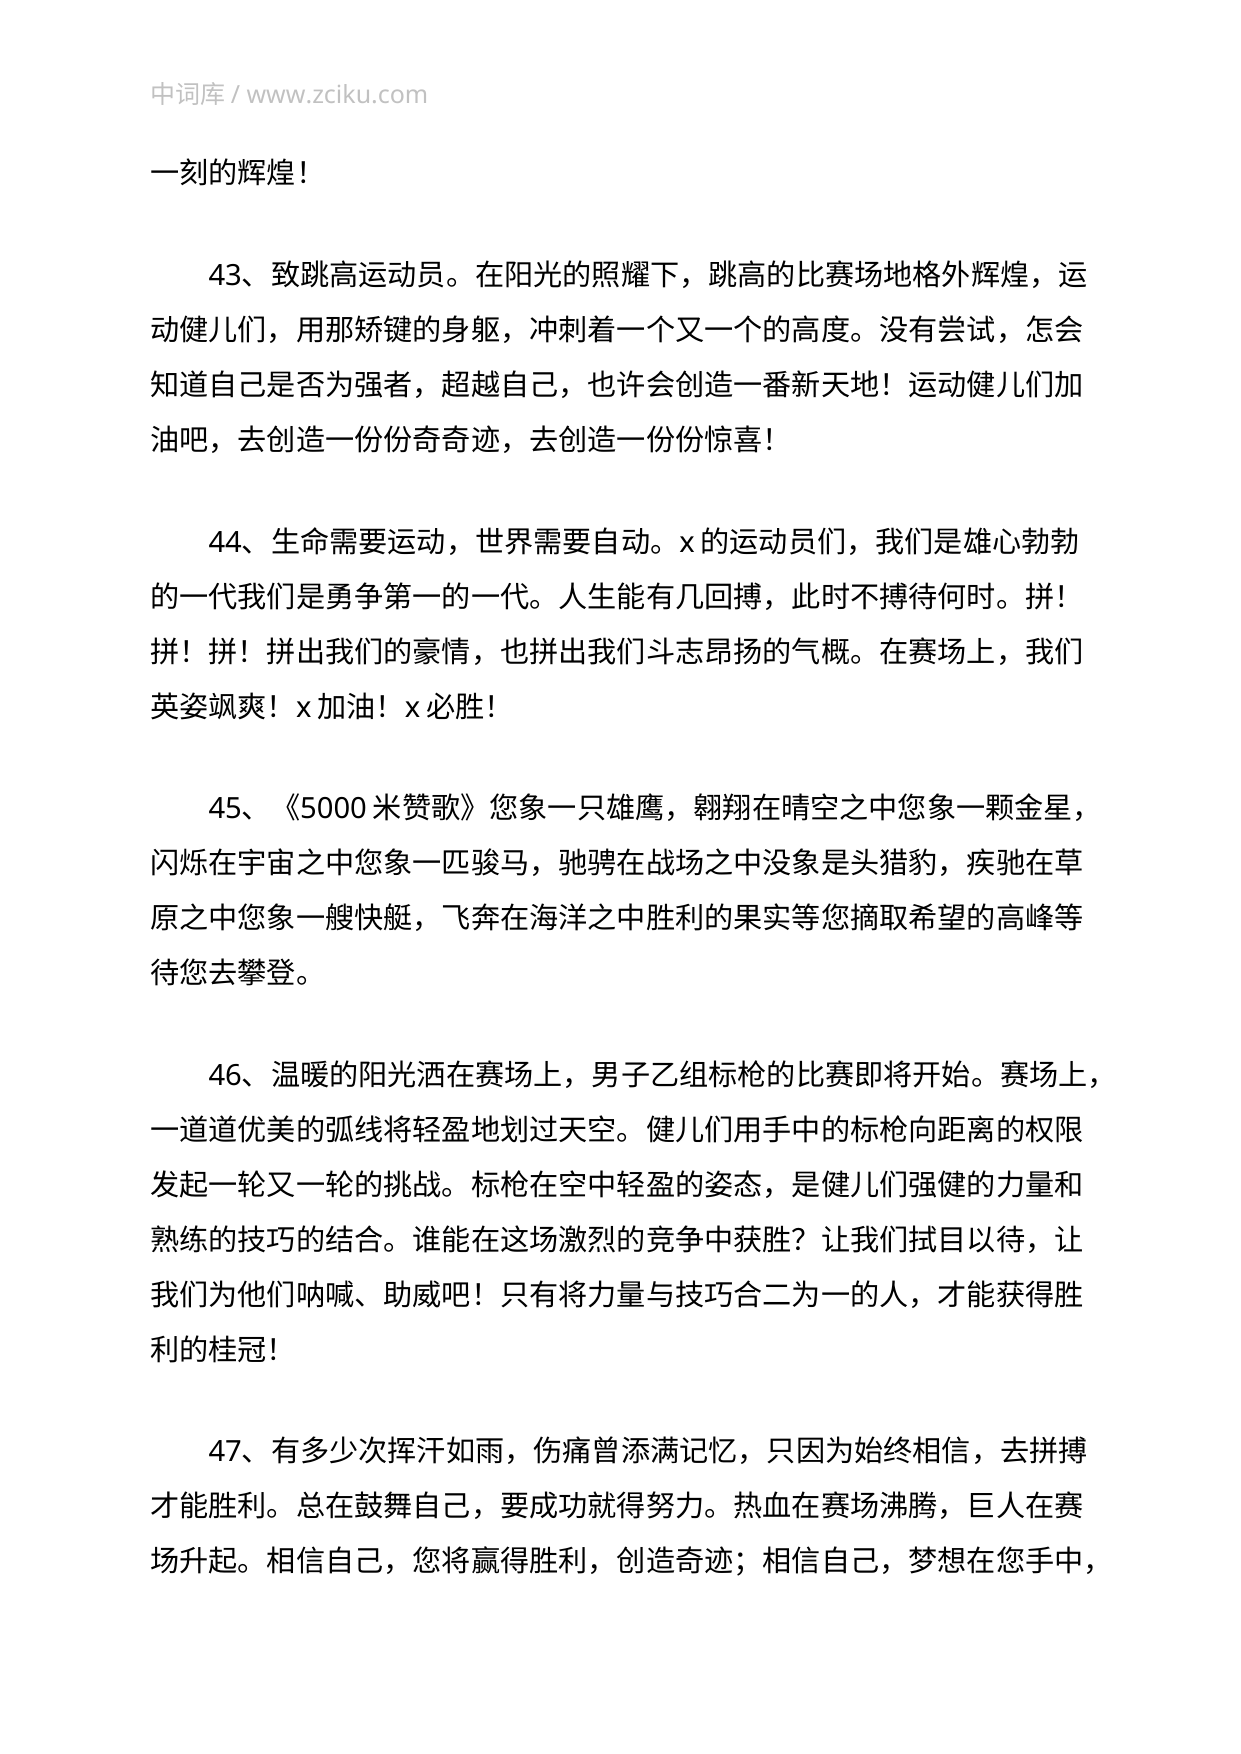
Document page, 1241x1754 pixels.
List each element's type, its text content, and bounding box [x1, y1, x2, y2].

text 46、温暖的阳光洒在赛场上，男子乙组标枪的比赛即将开始。赛场上，一道道优美的弧线将轻盈地划过天空。健儿们用手中的标枪向距离的权限发起一轮又一轮的挑战。标枪在空中轻盈的姿态，是健儿们强健的力量和熟练的技巧的结合。谁能在这场激烈的竞争中获胜？让我们拭目以待，让我们为他们呐喊、助威吧！只有将力量与技巧合二为一的人，才能获得胜利的桂冠！ [150, 1052, 1090, 1368]
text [150, 150, 1090, 192]
text 44、生命需要运动，世界需要自动。x的运动员们，我们是雄心勃勃的一代我们是勇争第一的一代。人生能有几回搏，此时不搏待何时。拼！拼！拼！拼出我们的豪情，也拼出我们斗志昂扬的气概。在赛场上，我们英姿飒爽！x加油！x必胜！ [150, 518, 1090, 726]
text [150, 1428, 1090, 1580]
text 45、《5000米赞歌》您象一只雄鹰，翱翔在晴空之中您象一颗金星，闪烁在宇宙之中您象一匹骏马，驰骋在战场之中没象是头猎豹，疾驰在草原之中您象一艘快艇，飞奔在海洋之中胜利的果实等您摘取希望的高峰等待您去攀登。 [150, 785, 1090, 992]
text 43、致跳高运动员。在阳光的照耀下，跳高的比赛场地格外辉煌，运动健儿们，用那矫键的身躯，冲刺着一个又一个的高度。没有尝试，怎会知道自己是否为强者，超越自己，也许会创造一番新天地！运动健儿们加油吧，去创造一份份奇奇迹，去创造一份份惊喜！ [150, 252, 1090, 459]
